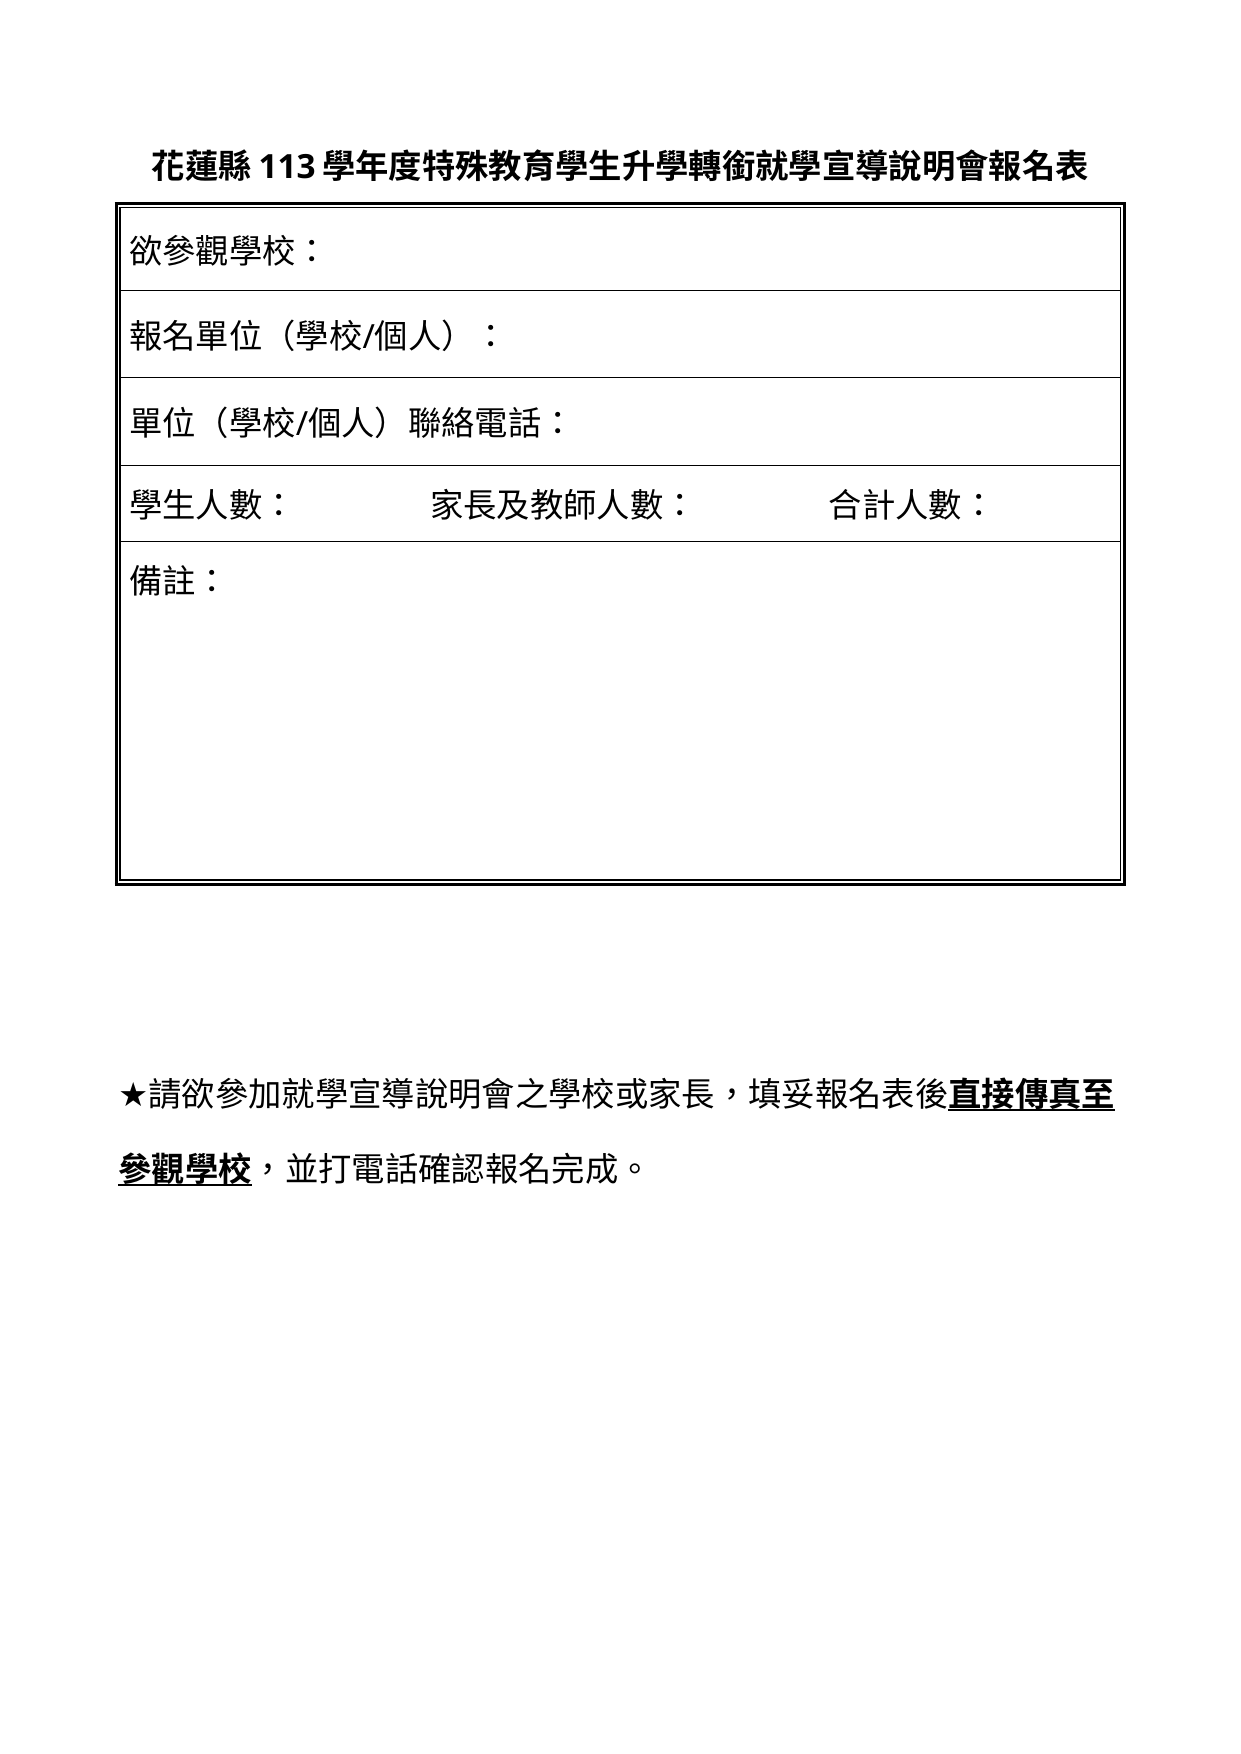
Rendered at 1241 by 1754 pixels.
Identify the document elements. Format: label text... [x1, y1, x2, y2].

table_cell 單位（學校/個人）聯絡電話： [121, 378, 1120, 465]
table_cell 家長及教師人數： [419, 466, 817, 541]
table_cell 備註： [121, 542, 1120, 879]
table_cell 學生人數： [121, 466, 418, 541]
table_header 欲參觀學校： [121, 208, 1120, 289]
table_cell 報名單位（學校/個人）： [121, 291, 1120, 377]
table_cell 合計人數： [817, 466, 1120, 541]
text 花蓮縣113學年度特殊教育學生升學轉銜就學宣導說明會報名表 [118, 127, 1122, 202]
text ★請欲參加就學宣導說明會之學校或家長，填妥報名表後直接傳真至參觀學校，並打電話確認報名完成。 [118, 1054, 1122, 1204]
